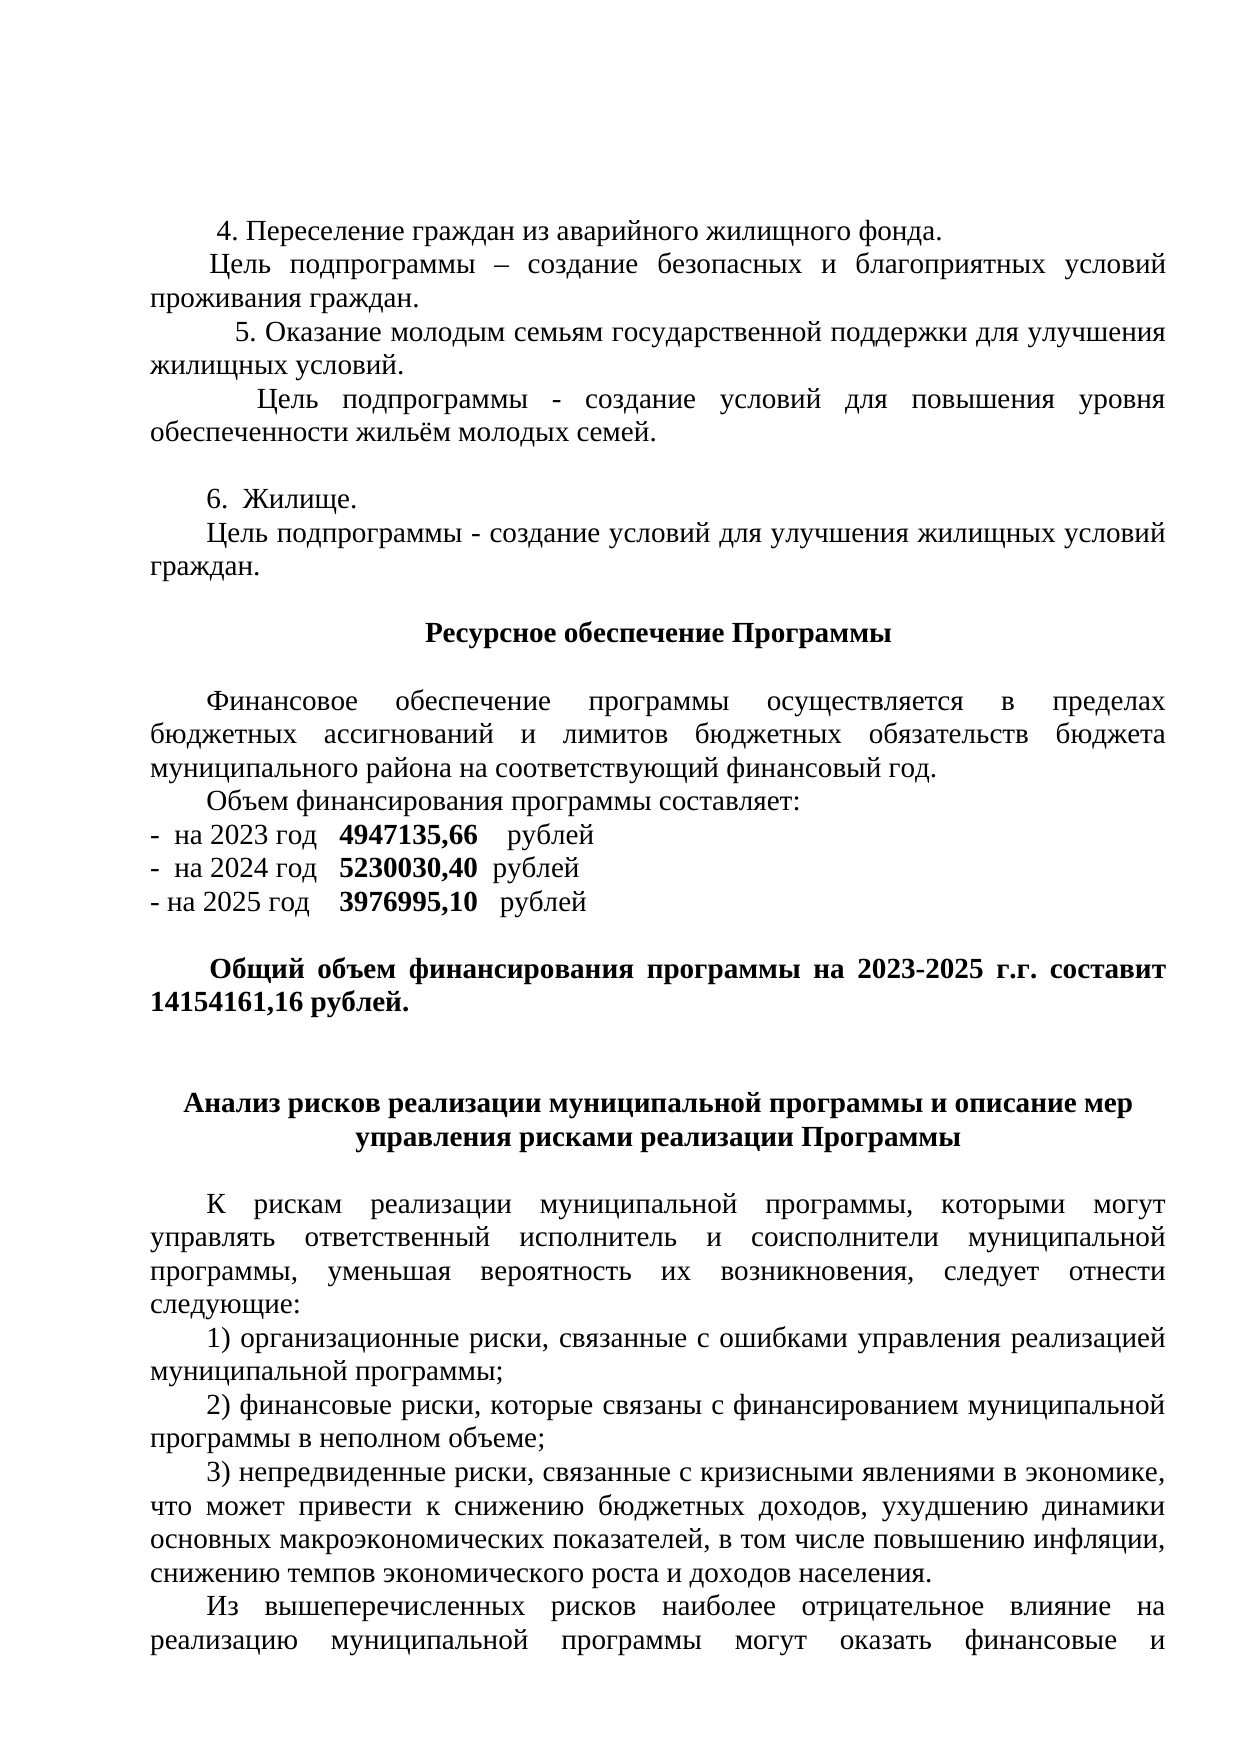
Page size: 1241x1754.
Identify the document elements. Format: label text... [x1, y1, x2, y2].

text - на 2025 год 3976995,10 рублей [150, 884, 1167, 917]
text - на 2023 год 4947135,66 рублей [150, 817, 1167, 850]
text Общий объем финансирования программы на 2023-2025 г.г. составит 14154161,16 рублей. [150, 951, 1167, 1018]
text 2) финансовые риски, которые связаны с финансированием муниципальной программы в неполном объеме; [150, 1387, 1167, 1454]
text Цель подпрограммы - создание условий для повышения уровня обеспеченности жильём молодых семей. [150, 381, 1167, 448]
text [150, 1588, 1167, 1655]
text Объем финансирования программы составляет: [150, 783, 1167, 817]
text 4. Переселение граждан из аварийного жилищного фонда. [150, 213, 1167, 247]
text 3) непредвиденные риски, связанные с кризисными явлениями в экономике, что может привести к снижению бюджетных доходов, ухудшению динамики основных макроэкономических показателей, в том числе повышению инфляции, снижению темпов экономического роста и доходов населения. [150, 1454, 1167, 1588]
text К рискам реализации муниципальной программы, которыми могут управлять ответственный исполнитель и соисполнители муниципальной программы, уменьшая вероятность их возникновения, следует отнести следующие: [150, 1186, 1167, 1320]
text Анализ рисков реализации муниципальной программы и описание мер управления рисками реализации Программы [150, 1085, 1167, 1152]
text Финансовое обеспечение программы осуществляется в пределах бюджетных ассигнований и лимитов бюджетных обязательств бюджета муниципального района на соответствующий финансовый год. [150, 683, 1167, 783]
text Цель подпрограммы – создание безопасных и благоприятных условий проживания граждан. [150, 247, 1167, 314]
text Ресурсное обеспечение Программы [150, 616, 1167, 649]
text - на 2024 год 5230030,40 рублей [150, 850, 1167, 884]
text 6. Жилище. [150, 481, 1167, 515]
text 1) организационные риски, связанные с ошибками управления реализацией муниципальной программы; [150, 1320, 1167, 1387]
text Цель подпрограммы - создание условий для улучшения жилищных условий граждан. [150, 515, 1167, 582]
text 5. Оказание молодым семьям государственной поддержки для улучшения жилищных условий. [150, 314, 1167, 381]
